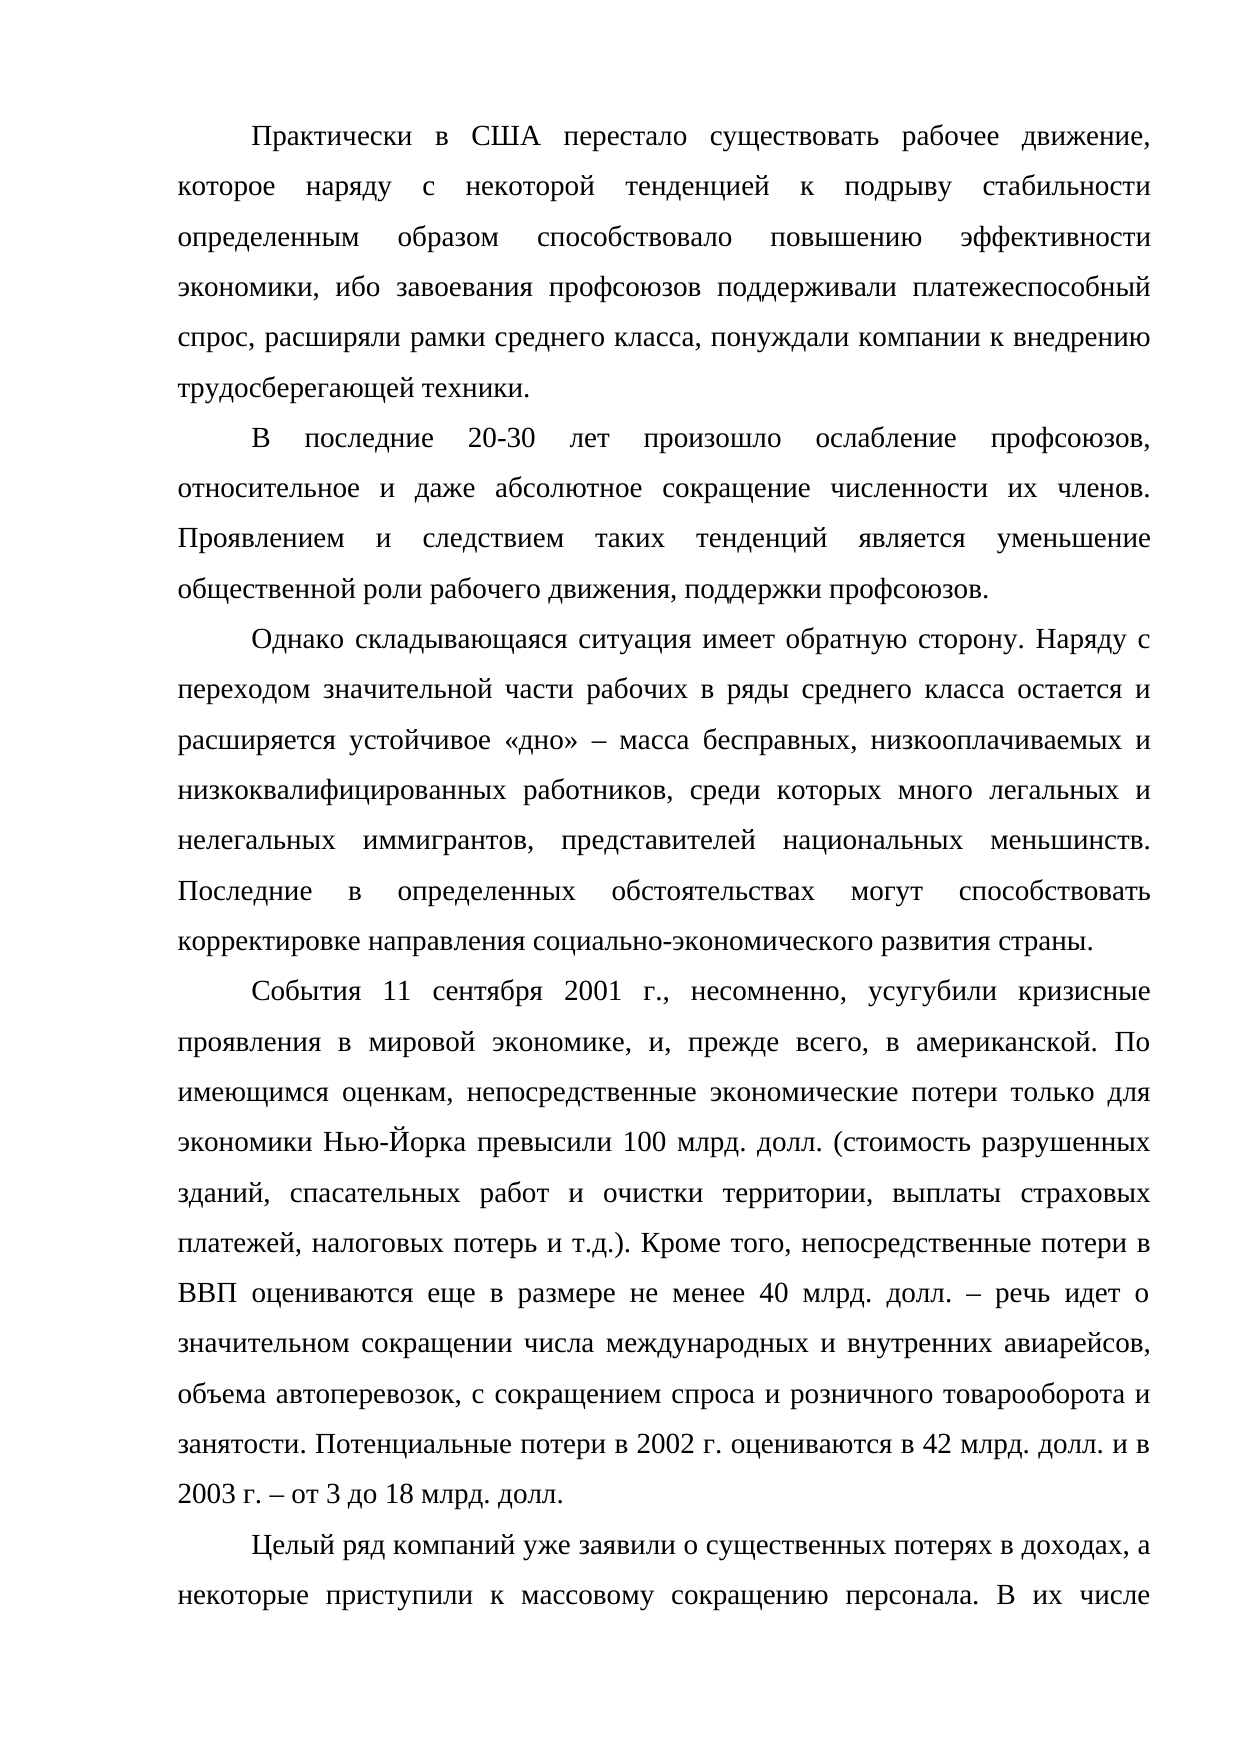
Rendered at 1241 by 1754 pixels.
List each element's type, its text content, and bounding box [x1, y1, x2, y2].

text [177, 1527, 1152, 1611]
text Однако складывающаяся ситуация имеет обратную сторону. Наряду с переходом значительной части рабочих в ряды среднего класса остается и расширяется устойчивое «дно» – масса бесправных, низкооплачиваемых и низкоквалифицированных работников, среди которых много легальных и нелегальных иммигрантов, представителей национальных меньшинств. Последние в определенных обстоятельствах могут способствовать корректировке направления социально-экономического развития страны. [177, 621, 1152, 957]
text Практически в США перестало существовать рабочее движение, которое наряду с некоторой тенденцией к подрыву стабильности определенным образом способствовало повышению эффективности экономики, ибо завоевания профсоюзов поддерживали платежеспособный спрос, расширяли рамки среднего класса, понуждали компании к внедрению трудосберегающей техники. [177, 118, 1152, 403]
text События 11 сентября 2001 г., несомненно, усугубили кризисные проявления в мировой экономике, и, прежде всего, в американской. По имеющимся оценкам, непосредственные экономические потери только для экономики Нью-Йорка превысили 100 млрд. долл. (стоимость разрушенных зданий, спасательных работ и очистки территории, выплаты страховых платежей, налоговых потерь и т.д.). Кроме того, непосредственные потери в ВВП оцениваются еще в размере не менее 40 млрд. долл. – речь идет о значительном сокращении числа международных и внутренних авиарейсов, объема автоперевозок, с сокращением спроса и розничного товарооборота и занятости. Потенциальные потери в 2002 г. оцениваются в 42 млрд. долл. и в 2003 г. – от 3 до 18 млрд. долл. [177, 973, 1152, 1510]
text В последние 20-30 лет произошло ослабление профсоюзов, относительное и даже абсолютное сокращение численности их членов. Проявлением и следствием таких тенденций является уменьшение общественной роли рабочего движения, поддержки профсоюзов. [177, 420, 1152, 604]
